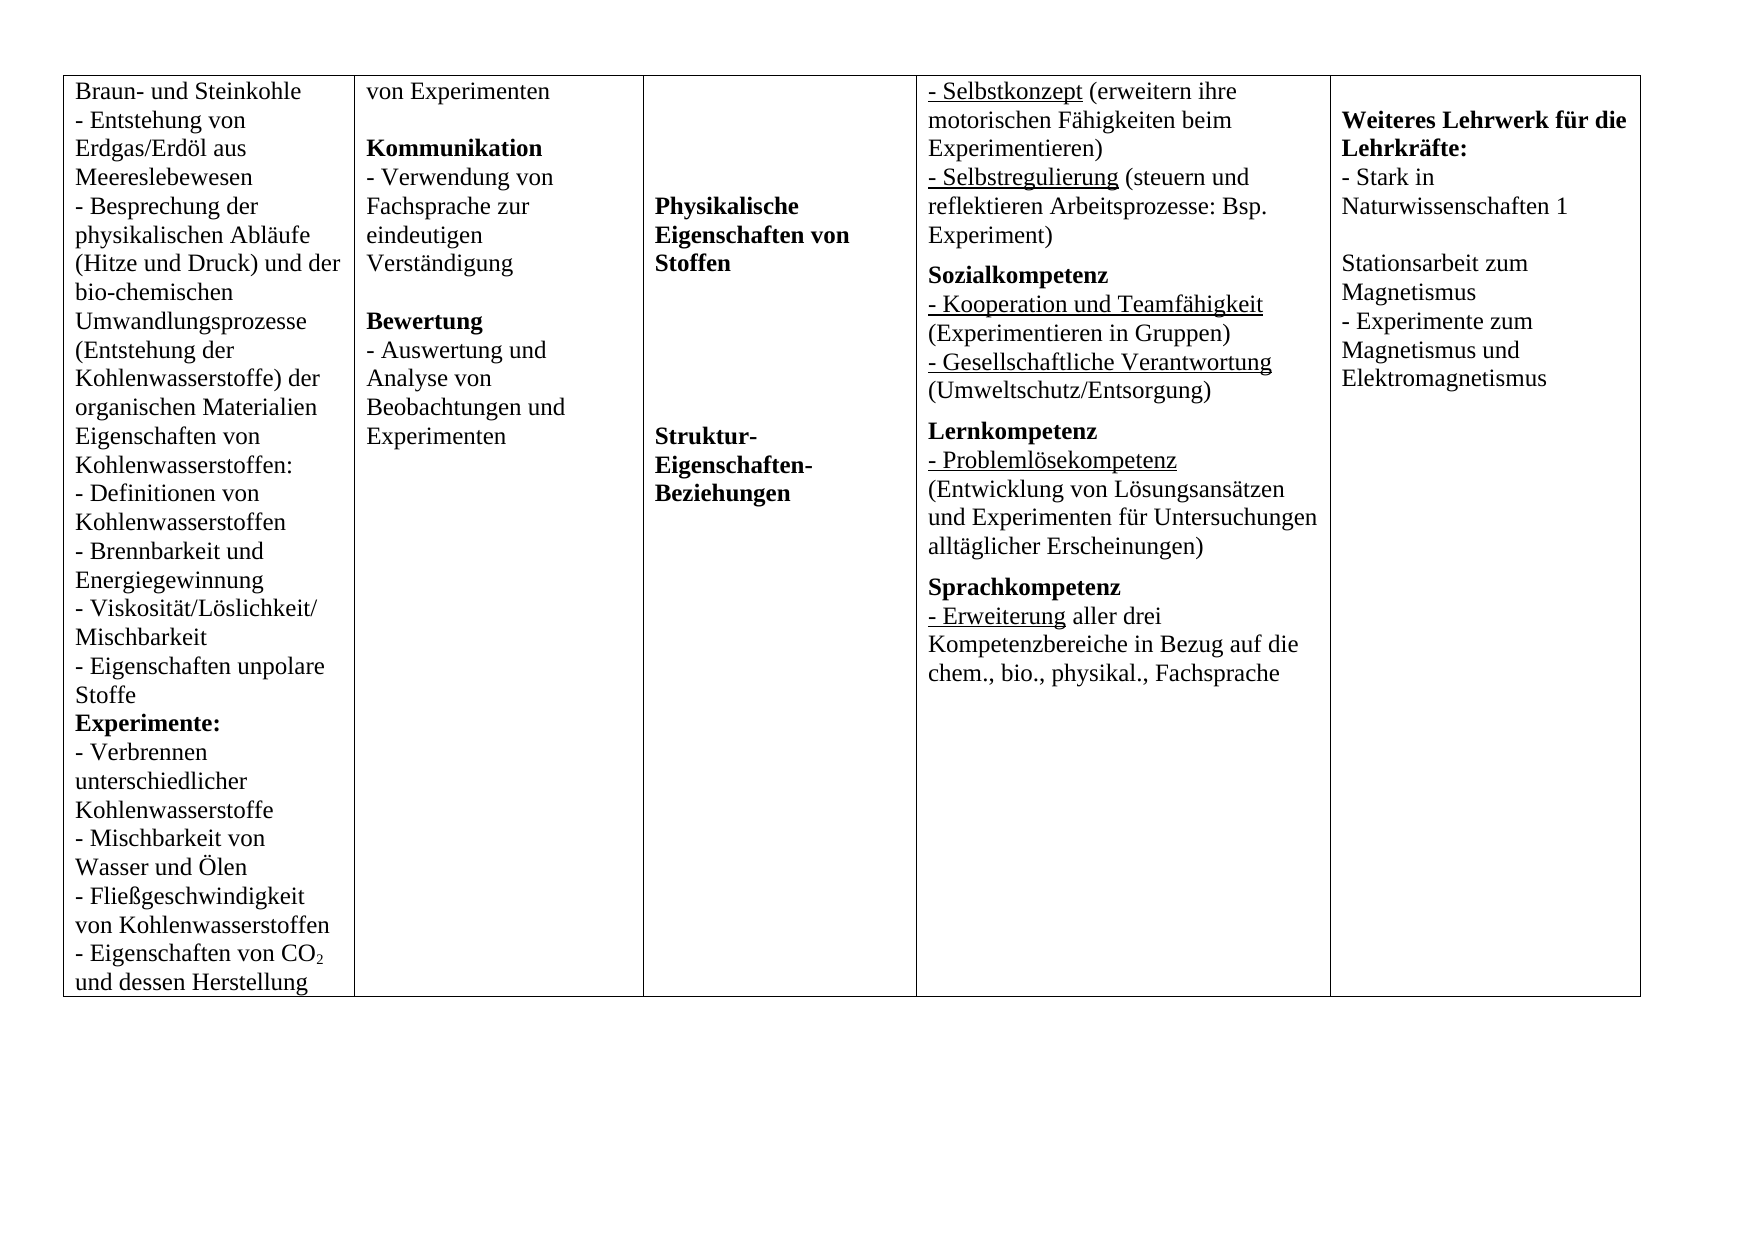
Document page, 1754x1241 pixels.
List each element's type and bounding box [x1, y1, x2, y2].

table_cell [64, 76, 354, 996]
table_cell [644, 76, 916, 996]
table_cell [355, 76, 643, 996]
table_cell [1331, 76, 1640, 996]
table_cell [917, 76, 1330, 996]
